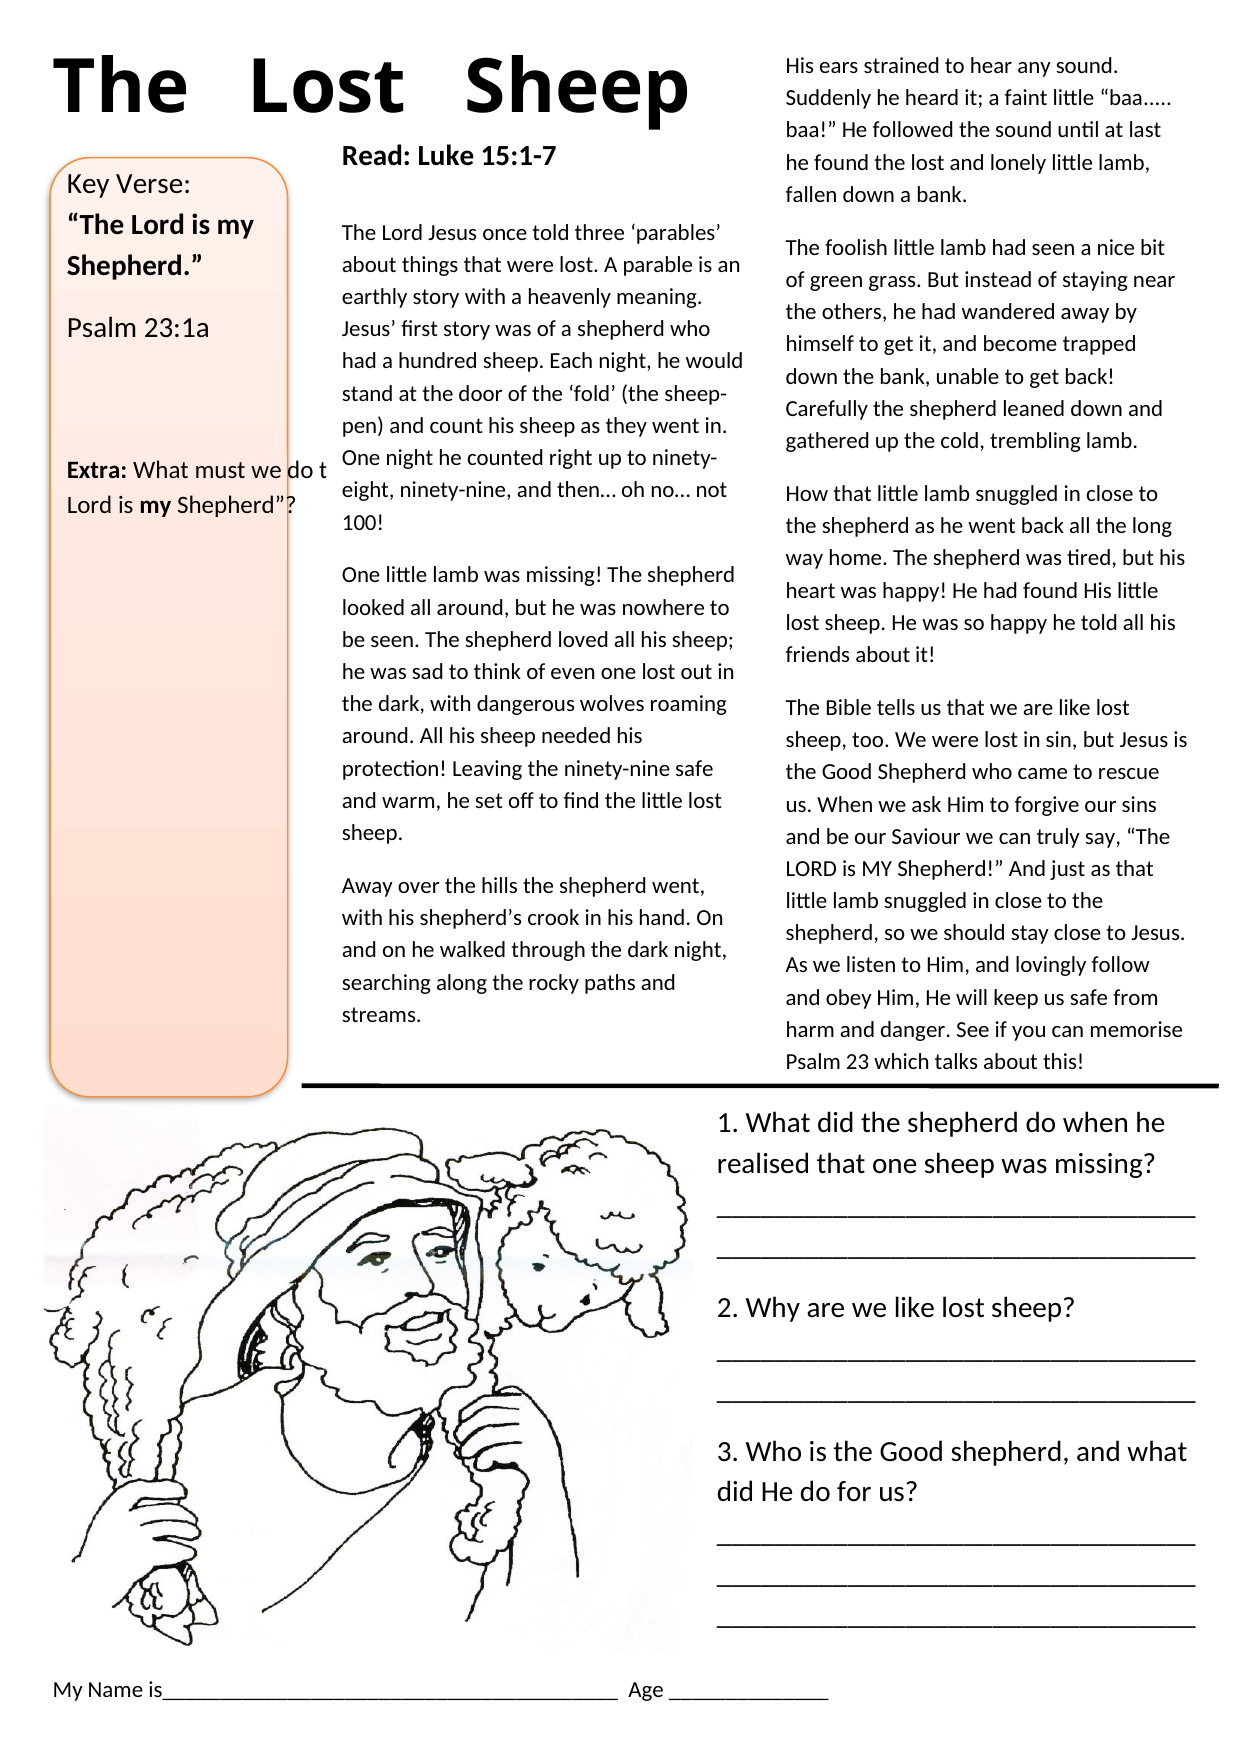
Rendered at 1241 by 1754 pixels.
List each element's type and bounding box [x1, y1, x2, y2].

picture [43, 1106, 694, 1652]
